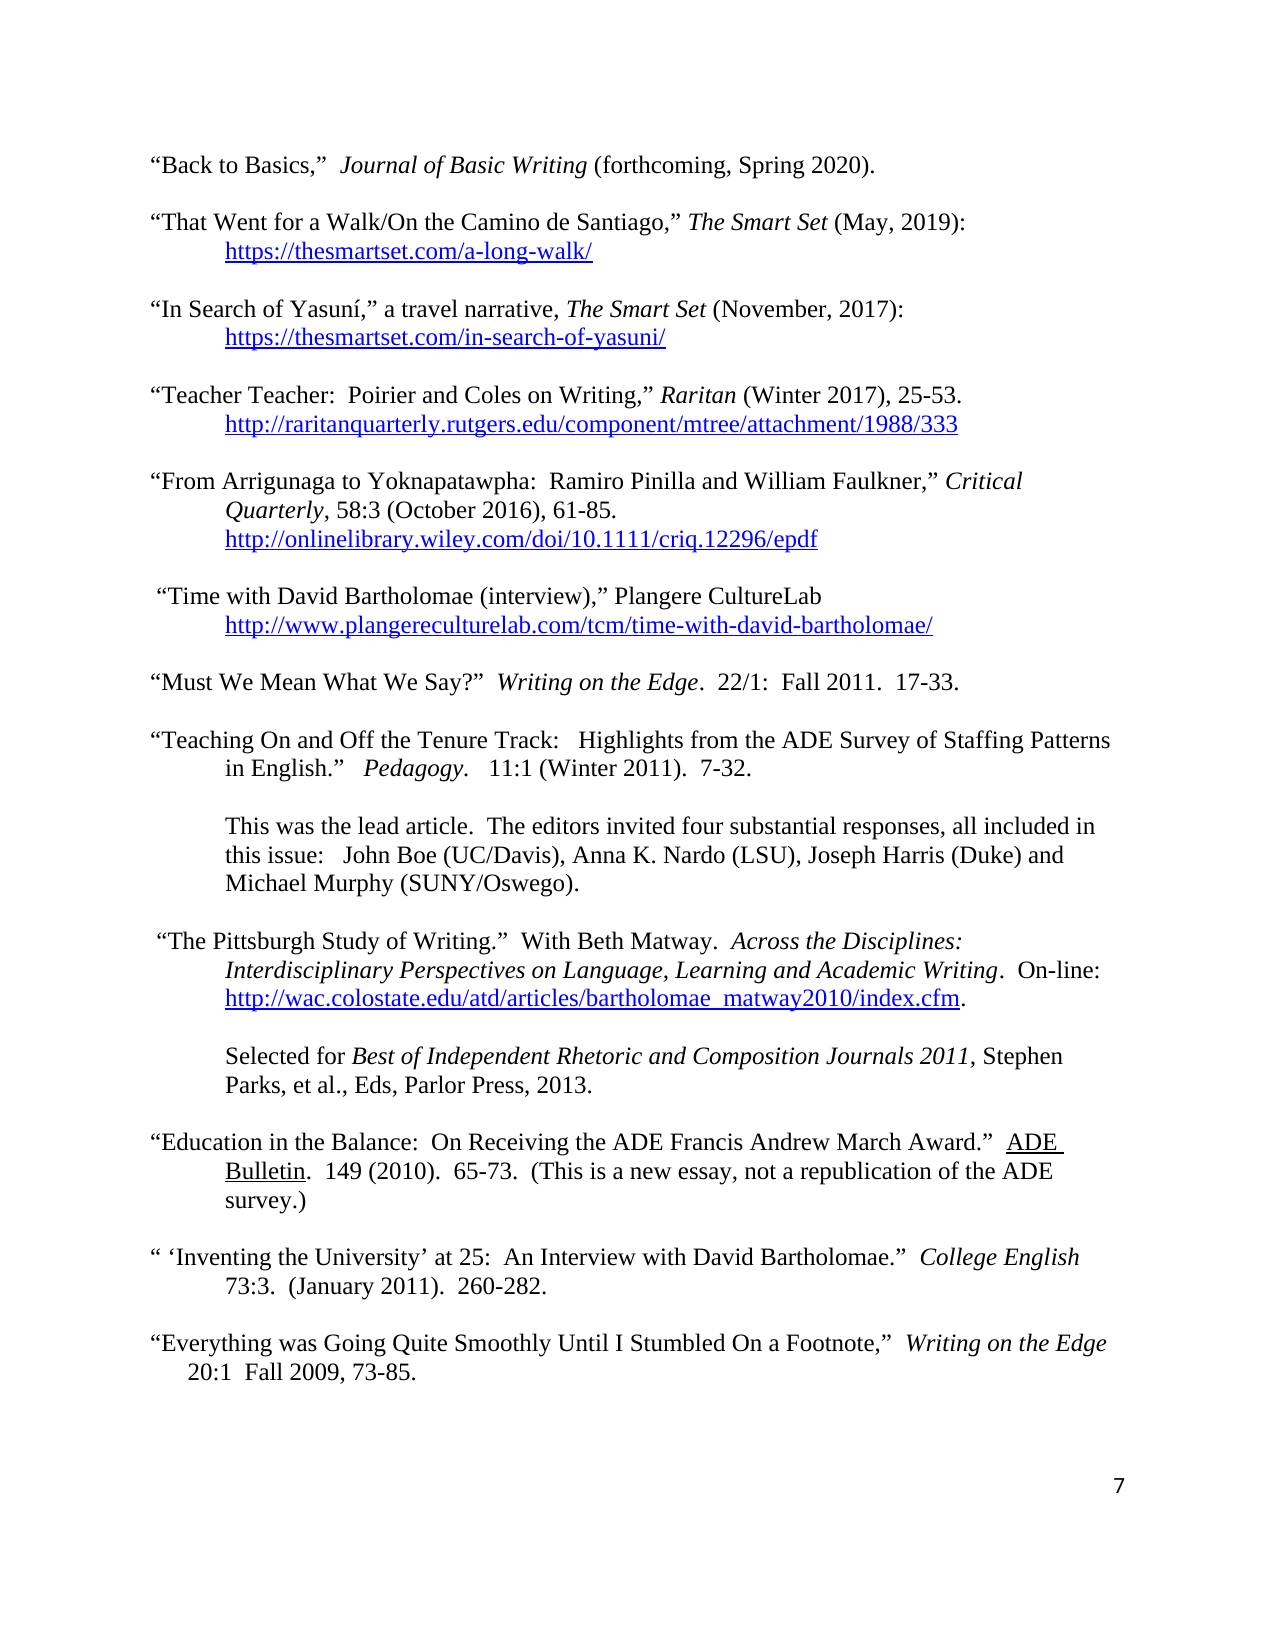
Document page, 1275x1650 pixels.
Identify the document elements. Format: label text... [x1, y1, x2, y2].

text “In Search of Yasuní,” a travel narrative, The Smart Set (November, 2017): https://thesmartset.com/in-search-of-yasuni/ [150, 294, 1125, 351]
text “That Went for a Walk/On the Camino de Santiago,” The Smart Set (May, 2019): https://thesmartset.com/a-long-walk/ [150, 207, 1125, 265]
text “Back to Basics,” Journal of Basic Writing (forthcoming, Spring 2020). [150, 150, 1125, 179]
text “Time with David Bartholomae (interview),” Plangere CultureLab http://www.plangereculturelab.com/tcm/time-with-david-bartholomae/ [150, 581, 1125, 639]
text “Everything was Going Quite Smoothly Until I Stumbled On a Footnote,” Writing on the Edge 20:1 Fall 2009, 73-85. [150, 1328, 1125, 1386]
text “From Arrigunaga to Yoknapatawpha: Ramiro Pinilla and William Faulkner,” Critical Quarterly, 58:3 (October 2016), 61-85. http://onlinelibrary.wiley.com/doi/10.1111/criq.12296/epdf [150, 466, 1125, 552]
text “Must We Mean What We Say?” Writing on the Edge. 22/1: Fall 2011. 17-33. [150, 667, 1125, 696]
text “ ‘Inventing the University’ at 25: An Interview with David Bartholomae.” College English 73:3. (January 2011). 260-282. [150, 1242, 1125, 1300]
text “Teaching On and Off the Tenure Track: Highlights from the ADE Survey of Staffing Patterns in English.” Pedagogy. 11:1 (Winter 2011). 7-32. [150, 725, 1125, 782]
text “Education in the Balance: On Receiving the ADE Francis Andrew March Award.” ADE Bulletin. 149 (2010). 65-73. (This is a new essay, not a republication of the ADE survey.) [150, 1127, 1125, 1213]
text Selected for Best of Independent Rhetoric and Composition Journals 2011, Stephen Parks, et al., Eds, Parlor Press, 2013. [150, 1041, 1125, 1098]
text “Teacher Teacher: Poirier and Coles on Writing,” Raritan (Winter 2017), 25-53. http://raritanquarterly.rutgers.edu/component/mtree/attachment/1988/333 [150, 380, 1125, 437]
text This was the lead article. The editors invited four substantial responses, all included in this issue: John Boe (UC/Davis), Anna K. Nardo (LSU), Joseph Harris (Duke) and Michael Murphy (SUNY/Oswego). [225, 811, 1125, 897]
text “The Pittsburgh Study of Writing.” With Beth Matway. Across the Disciplines: Interdisciplinary Perspectives on Language, Learning and Academic Writing. On-line: http://wac.colostate.edu/atd/articles/bartholomae_matway2010/index.cfm. [150, 926, 1125, 1012]
